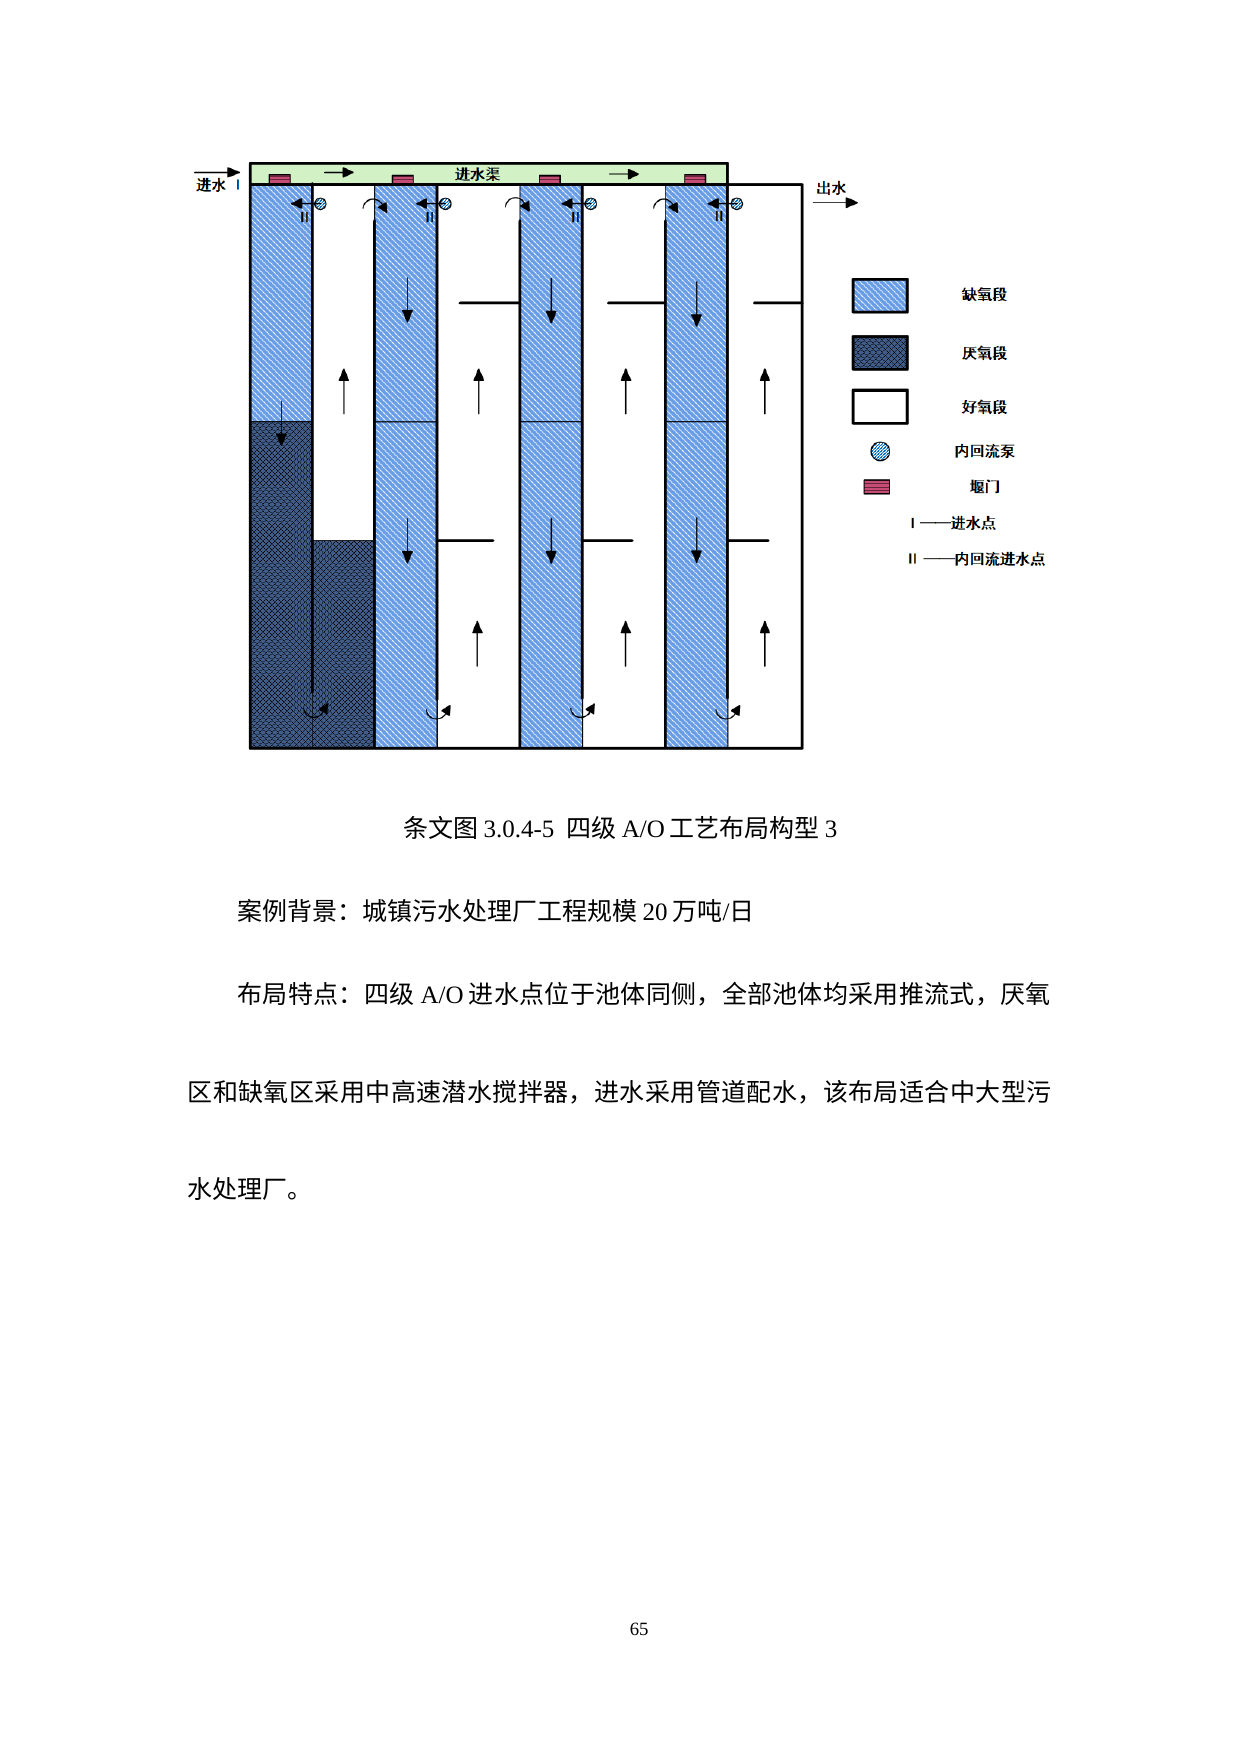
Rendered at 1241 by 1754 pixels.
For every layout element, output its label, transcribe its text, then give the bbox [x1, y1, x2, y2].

picture [187, 162, 1053, 750]
text 案例背景：城镇污水处理厂工程规模20万吨/日 [187, 877, 1053, 942]
text 布局特点：四级A/O进水点位于池体同侧，全部池体均采用推流式，厌氧区和缺氧区采用中高速潜水搅拌器，进水采用管道配水，该布局适合中大型污水处理厂。 [187, 960, 1053, 1220]
text 条文图3.0.4-5 四级A/O工艺布局构型3 [187, 794, 1053, 859]
